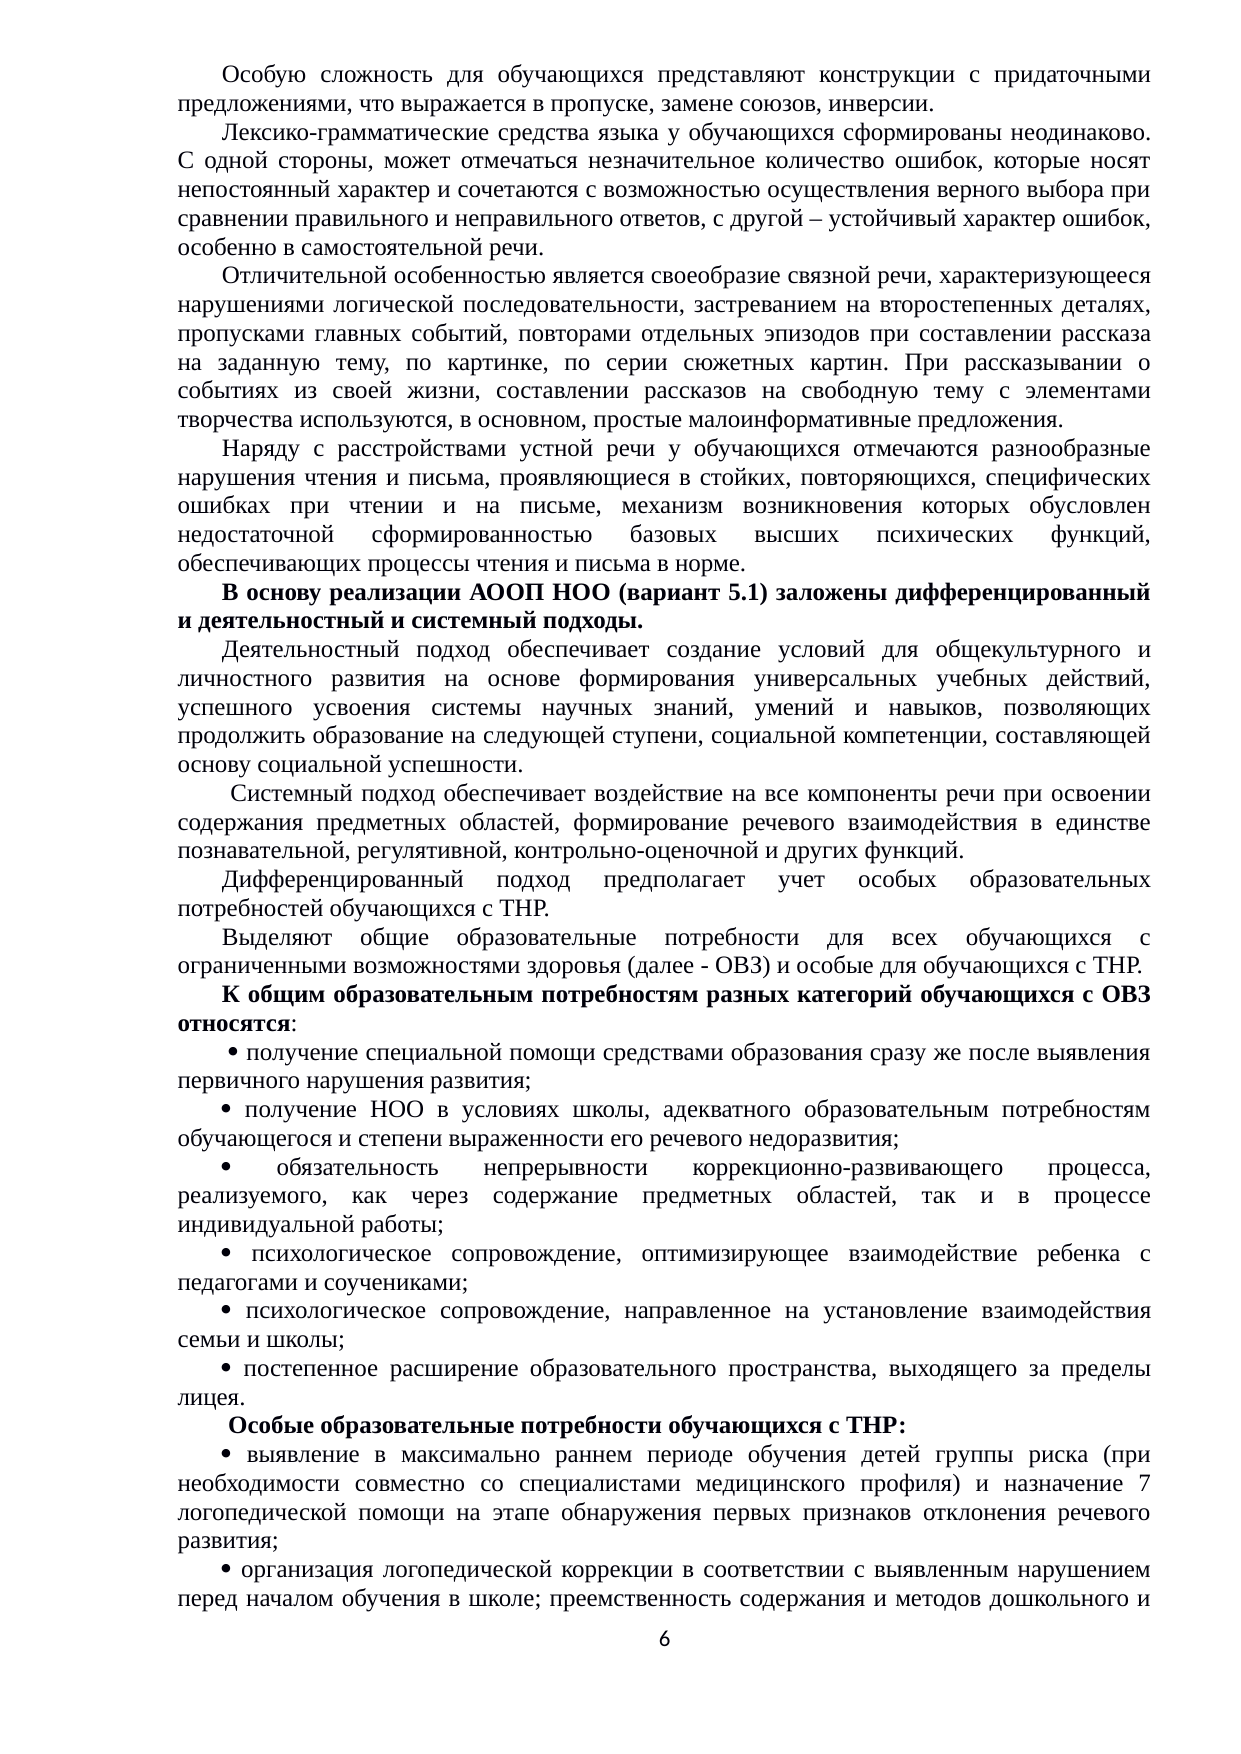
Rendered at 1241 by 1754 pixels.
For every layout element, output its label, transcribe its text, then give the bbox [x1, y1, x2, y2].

text получение специальной помощи средствами образования сразу же после выявления первичного нарушения развития; [177, 1037, 1152, 1094]
text получение НОО в условиях школы, адекватного образовательным потребностям обучающегося и степени выраженности его речевого недоразвития; [177, 1094, 1152, 1152]
text Наряду с расстройствами устной речи у обучающихся отмечаются разнообразные нарушения чтения и письма, проявляющиеся в стойких, повторяющихся, специфических ошибках при чтении и на письме, механизм возникновения которых обусловлен недостаточной сформированностью базовых высших психических функций, обеспечивающих процессы чтения и письма в норме. [177, 433, 1152, 577]
text Деятельностный подход обеспечивает создание условий для общекультурного и личностного развития на основе формирования универсальных учебных действий, успешного усвоения системы научных знаний, умений и навыков, позволяющих продолжить образование на следующей ступени, социальной компетенции, составляющей основу социальной успешности. [177, 634, 1152, 778]
text Системный подход обеспечивает воздействие на все компоненты речи при освоении содержания предметных областей, формирование речевого взаимодействия в единстве познавательной, регулятивной, контрольно-оценочной и других функций. [177, 778, 1152, 864]
text Лексико-грамматические средства языка у обучающихся сформированы неодинаково. С одной стороны, может отмечаться незначительное количество ошибок, которые носят непостоянный характер и сочетаются с возможностью осуществления верного выбора при сравнении правильного и неправильного ответов, с другой – устойчивый характер ошибок, особенно в самостоятельной речи. [177, 117, 1152, 260]
text Выделяют общие образовательные потребности для всех обучающихся с ограниченными возможностями здоровья (далее - ОВЗ) и особые для обучающихся с ТНР. [177, 922, 1152, 979]
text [177, 1554, 1152, 1612]
text В основу реализации АООП НОО (вариант 5.1) заложены дифференцированный и деятельностный и системный подходы. [177, 577, 1152, 634]
text обязательность непрерывности коррекционно-развивающего процесса, реализуемого, как через содержание предметных областей, так и в процессе индивидуальной работы; [177, 1152, 1152, 1238]
text психологическое сопровождение, оптимизирующее взаимодействие ребенка с педагогами и соучениками; [177, 1238, 1152, 1295]
text Особую сложность для обучающихся представляют конструкции с придаточными предложениями, что выражается в пропуске, замене союзов, инверсии. [177, 59, 1152, 117]
text Особые образовательные потребности обучающихся с ТНР: [177, 1410, 1152, 1439]
text Отличительной особенностью является своеобразие связной речи, характеризующееся нарушениями логической последовательности, застреванием на второстепенных деталях, пропусками главных событий, повторами отдельных эпизодов при составлении рассказа на заданную тему, по картинке, по серии сюжетных картин. При рассказывании о событиях из своей жизни, составлении рассказов на свободную тему с элементами творчества используются, в основном, простые малоинформативные предложения. [177, 260, 1152, 433]
text выявление в максимально раннем периоде обучения детей группы риска (при необходимости совместно со специалистами медицинского профиля) и назначение 7 логопедической помощи на этапе обнаружения первых признаков отклонения речевого развития; [177, 1439, 1152, 1554]
text Дифференцированный подход предполагает учет особых образовательных потребностей обучающихся с ТНР. [177, 864, 1152, 922]
text психологическое сопровождение, направленное на установление взаимодействия семьи и школы; [177, 1295, 1152, 1353]
text постепенное расширение образовательного пространства, выходящего за пределы лицея. [177, 1353, 1152, 1410]
text К общим образовательным потребностям разных категорий обучающихся с ОВЗ относятся: [177, 979, 1152, 1037]
